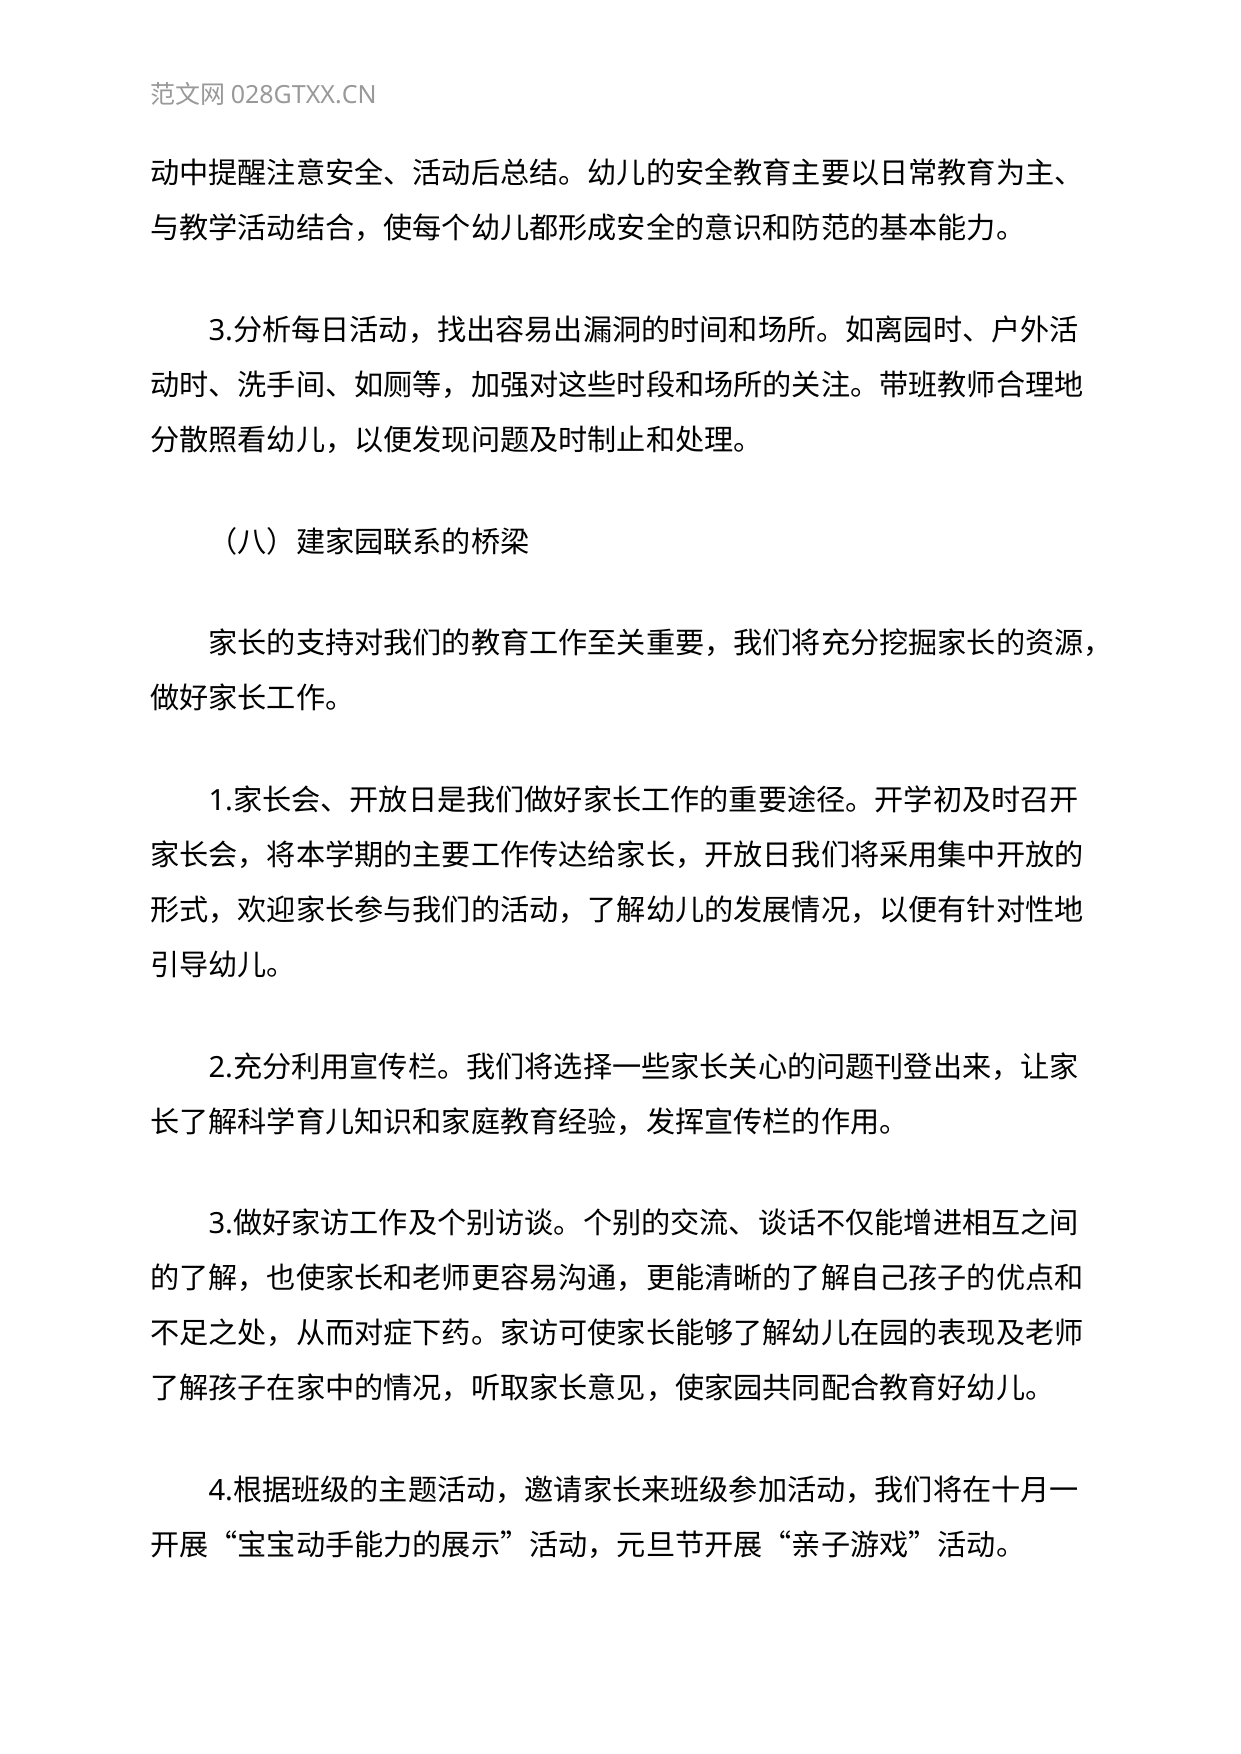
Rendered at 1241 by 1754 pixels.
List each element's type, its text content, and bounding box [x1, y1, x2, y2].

text 3.做好家访工作及个别访谈。个别的交流、谈话不仅能增进相互之间的了解，也使家长和老师更容易沟通，更能清晰的了解自己孩子的优点和不足之处，从而对症下药。家访可使家长能够了解幼儿在园的表现及老师了解孩子在家中的情况，听取家长意见，使家园共同配合教育好幼儿。 [150, 1200, 1090, 1407]
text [150, 150, 1090, 247]
text 1.家长会、开放日是我们做好家长工作的重要途径。开学初及时召开家长会，将本学期的主要工作传达给家长，开放日我们将采用集中开放的形式，欢迎家长参与我们的活动，了解幼儿的发展情况，以便有针对性地引导幼儿。 [150, 777, 1090, 984]
text 3.分析每日活动，找出容易出漏洞的时间和场所。如离园时、户外活动时、洗手间、如厕等，加强对这些时段和场所的关注。带班教师合理地分散照看幼儿，以便发现问题及时制止和处理。 [150, 307, 1090, 459]
text （八）建家园联系的桥梁 [150, 518, 1090, 561]
text 2.充分利用宣传栏。我们将选择一些家长关心的问题刊登出来，让家长了解科学育儿知识和家庭教育经验，发挥宣传栏的作用。 [150, 1043, 1090, 1141]
text 家长的支持对我们的教育工作至关重要，我们将充分挖掘家长的资源，做好家长工作。 [150, 620, 1090, 717]
text 4.根据班级的主题活动，邀请家长来班级参加活动，我们将在十月一开展“宝宝动手能力的展示”活动，元旦节开展“亲子游戏”活动。 [150, 1467, 1090, 1564]
